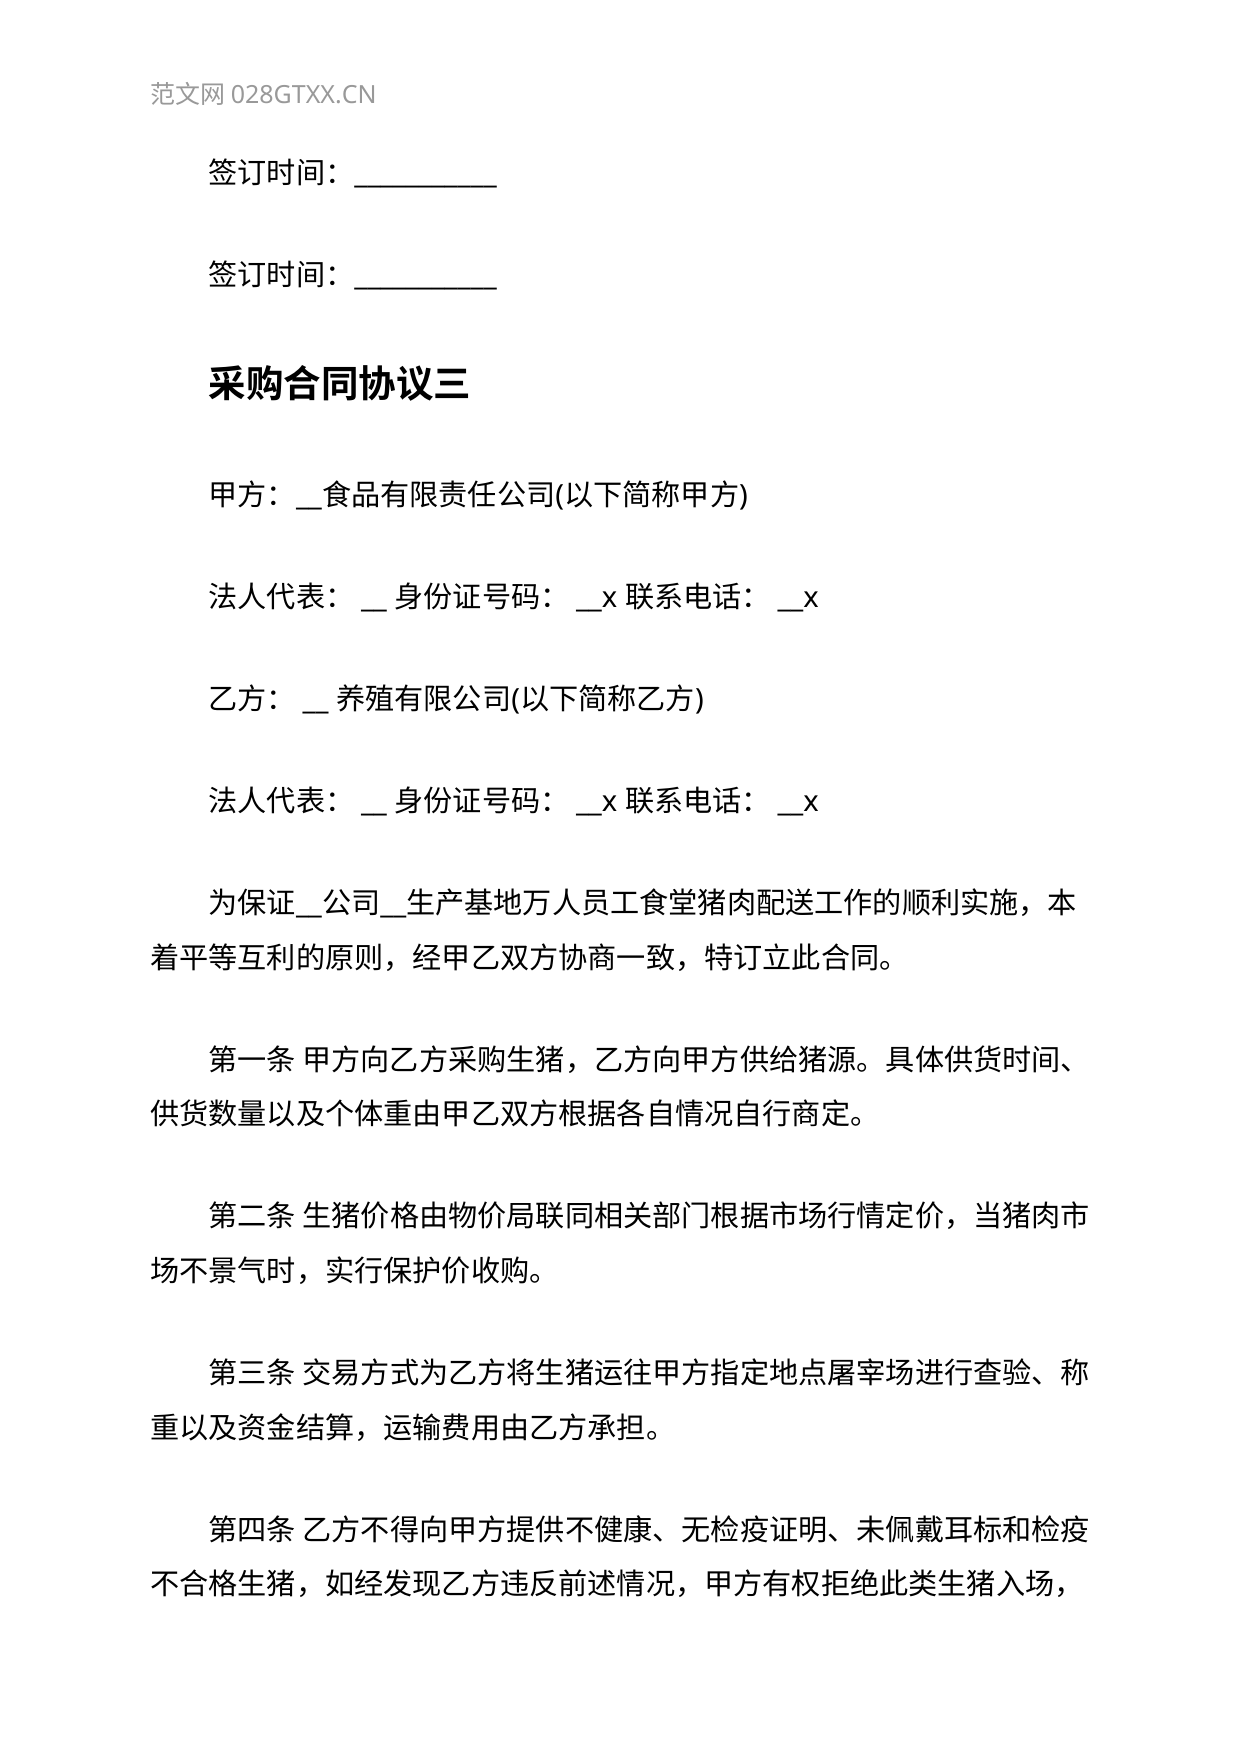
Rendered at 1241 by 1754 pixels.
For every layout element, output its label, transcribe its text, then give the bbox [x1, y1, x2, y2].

text 法人代表： __ 身份证号码： __x 联系电话： __x [150, 777, 1090, 820]
text 乙方： __ 养殖有限公司(以下简称乙方) [150, 675, 1090, 718]
text 第二条 生猪价格由物价局联同相关部门根据市场行情定价，当猪肉市场不景气时，实行保护价收购。 [150, 1193, 1090, 1290]
text 法人代表： __ 身份证号码： __x 联系电话： __x [150, 573, 1090, 616]
text 签订时间：___________ [150, 150, 1090, 192]
text 第一条 甲方向乙方采购生猪，乙方向甲方供给猪源。具体供货时间、供货数量以及个体重由甲乙双方根据各自情况自行商定。 [150, 1036, 1090, 1133]
text 签订时间：___________ [150, 252, 1090, 294]
text 采购合同协议三 [150, 354, 1090, 408]
text 为保证__公司__生产基地万人员工食堂猪肉配送工作的顺利实施，本着平等互利的原则，经甲乙双方协商一致，特订立此合同。 [150, 879, 1090, 977]
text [150, 1506, 1090, 1603]
text 第三条 交易方式为乙方将生猪运往甲方指定地点屠宰场进行查验、称重以及资金结算，运输费用由乙方承担。 [150, 1349, 1090, 1447]
text 甲方：__食品有限责任公司(以下简称甲方) [150, 471, 1090, 514]
